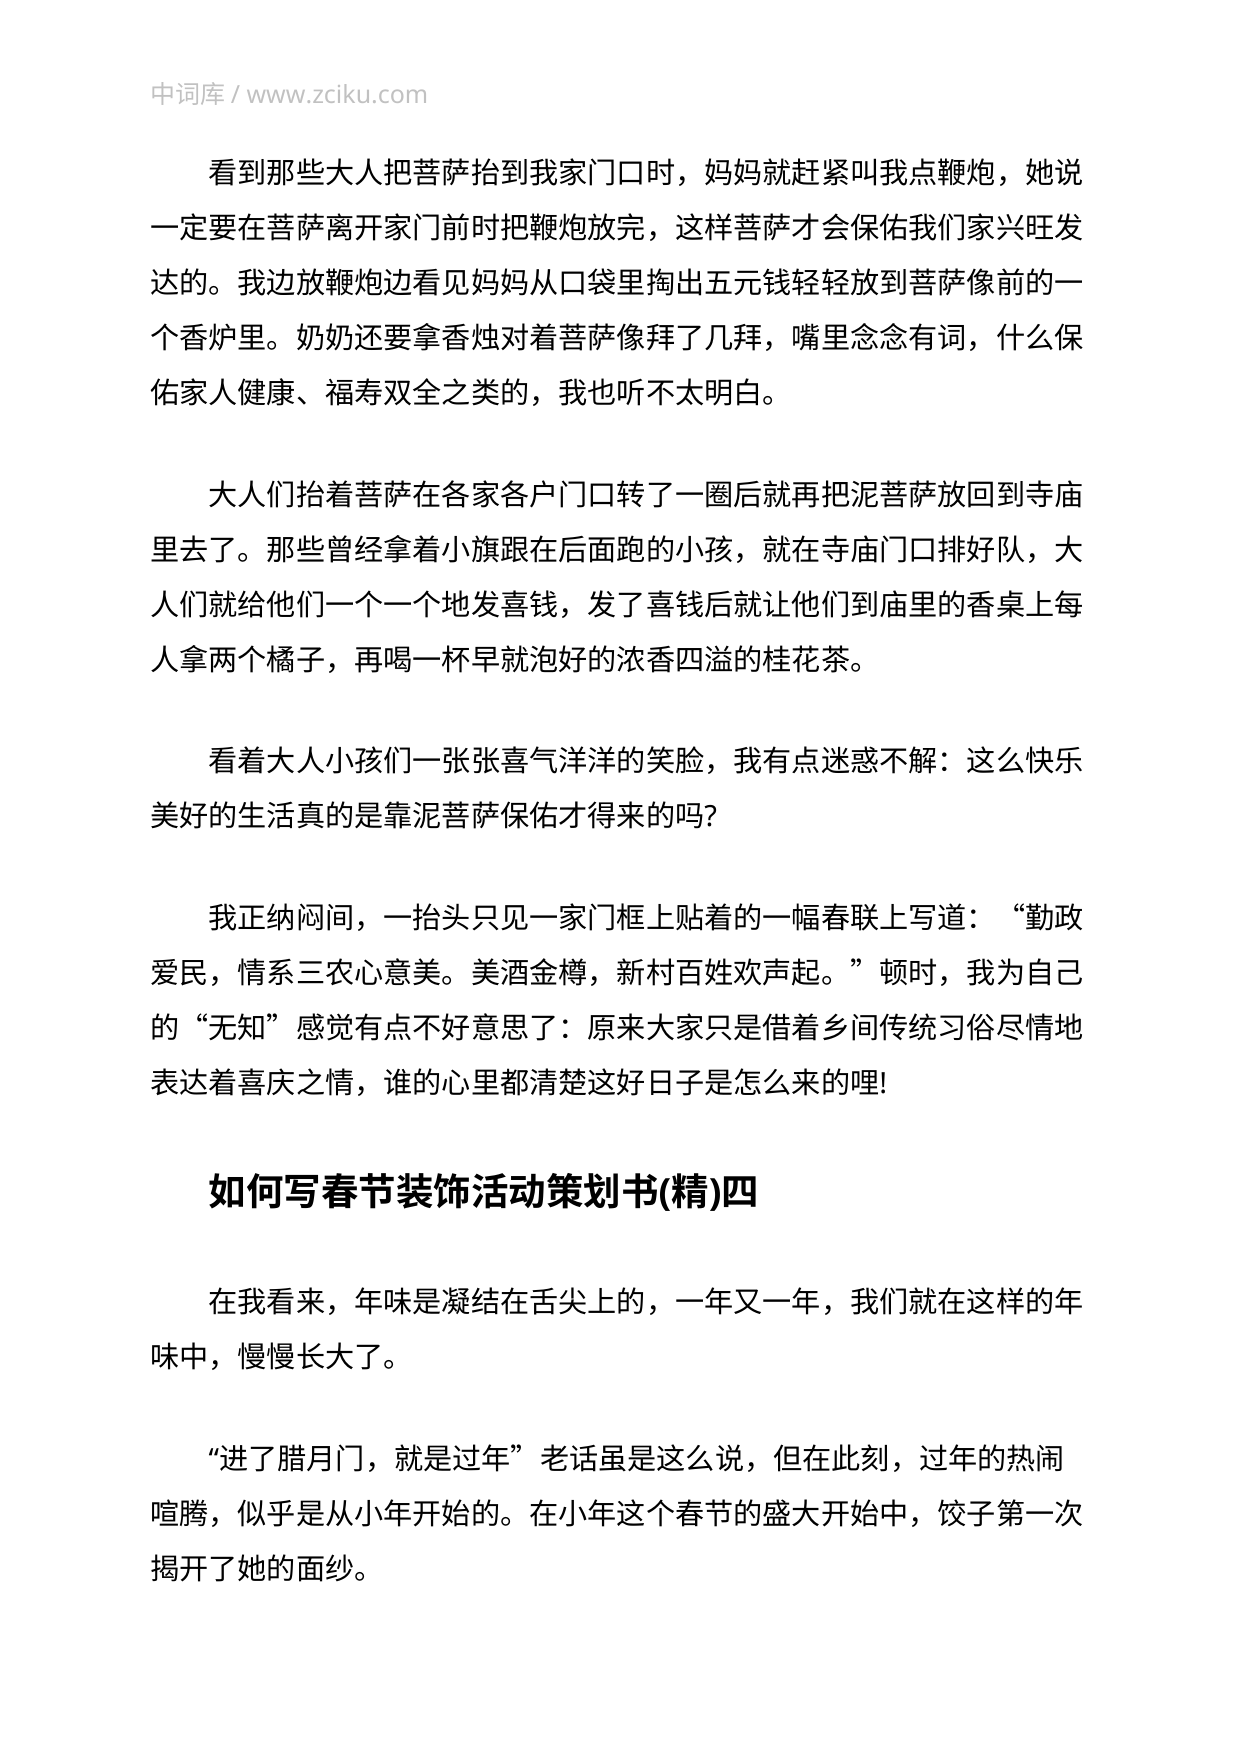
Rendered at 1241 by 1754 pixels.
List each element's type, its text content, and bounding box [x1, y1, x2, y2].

text “进了腊月门，就是过年”老话虽是这么说，但在此刻，过年的热闹喧腾，似乎是从小年开始的。在小年这个春节的盛大开始中，饺子第一次揭开了她的面纱。 [150, 1436, 1090, 1588]
text 如何写春节装饰活动策划书(精)四 [150, 1161, 1090, 1216]
text 在我看来，年味是凝结在舌尖上的，一年又一年，我们就在这样的年味中，慢慢长大了。 [150, 1279, 1090, 1376]
text 我正纳闷间，一抬头只见一家门框上贴着的一幅春联上写道：“勤政爱民，情系三农心意美。美酒金樽，新村百姓欢声起。”顿时，我为自己的“无知”感觉有点不好意思了：原来大家只是借着乡间传统习俗尽情地表达着喜庆之情，谁的心里都清楚这好日子是怎么来的哩! [150, 895, 1090, 1102]
text 大人们抬着菩萨在各家各户门口转了一圈后就再把泥菩萨放回到寺庙里去了。那些曾经拿着小旗跟在后面跑的小孩，就在寺庙门口排好队，大人们就给他们一个一个地发喜钱，发了喜钱后就让他们到庙里的香桌上每人拿两个橘子，再喝一杯早就泡好的浓香四溢的桂花茶。 [150, 471, 1090, 678]
text 看着大人小孩们一张张喜气洋洋的笑脸，我有点迷惑不解：这么快乐美好的生活真的是靠泥菩萨保佑才得来的吗? [150, 738, 1090, 835]
text 看到那些大人把菩萨抬到我家门口时，妈妈就赶紧叫我点鞭炮，她说一定要在菩萨离开家门前时把鞭炮放完，这样菩萨才会保佑我们家兴旺发达的。我边放鞭炮边看见妈妈从口袋里掏出五元钱轻轻放到菩萨像前的一个香炉里。奶奶还要拿香烛对着菩萨像拜了几拜，嘴里念念有词，什么保佑家人健康、福寿双全之类的，我也听不太明白。 [150, 150, 1090, 412]
